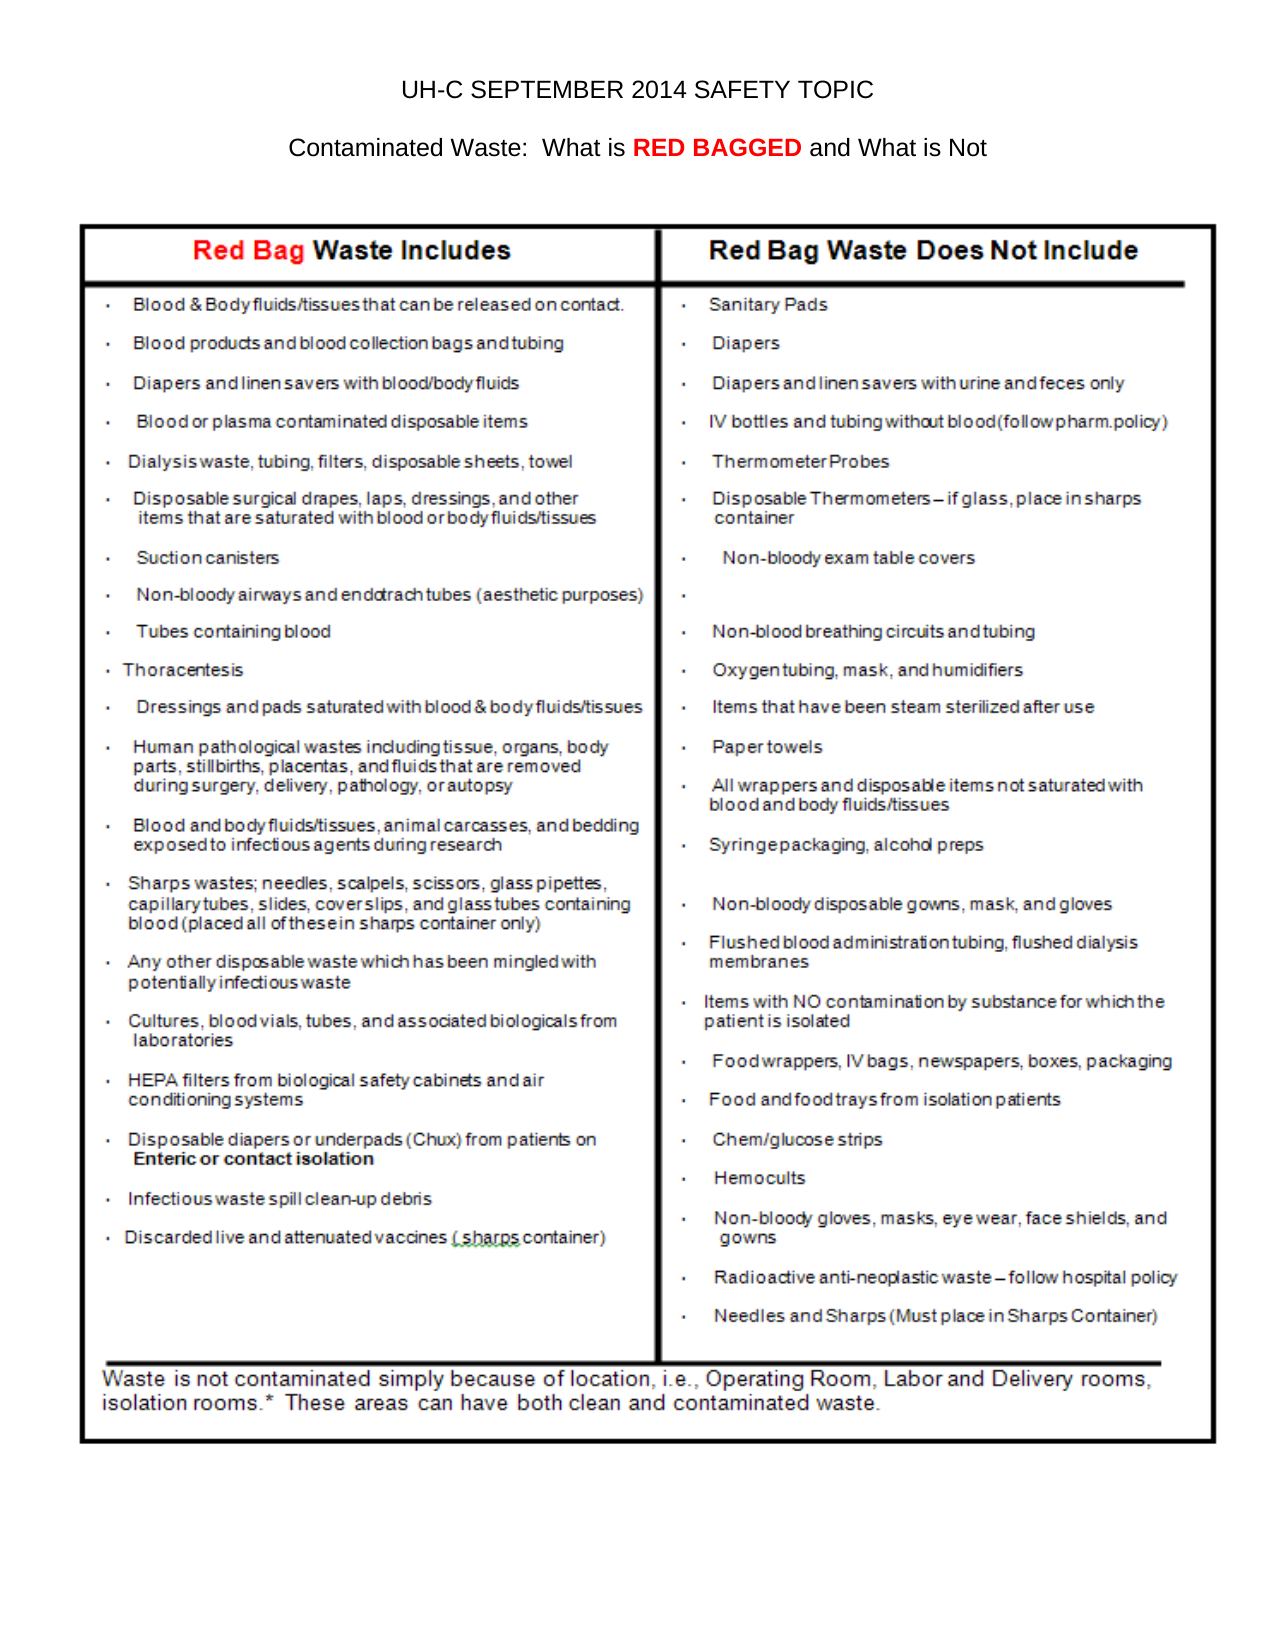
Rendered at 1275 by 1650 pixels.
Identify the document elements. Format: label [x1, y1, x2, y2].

picture [75, 218, 1225, 1452]
